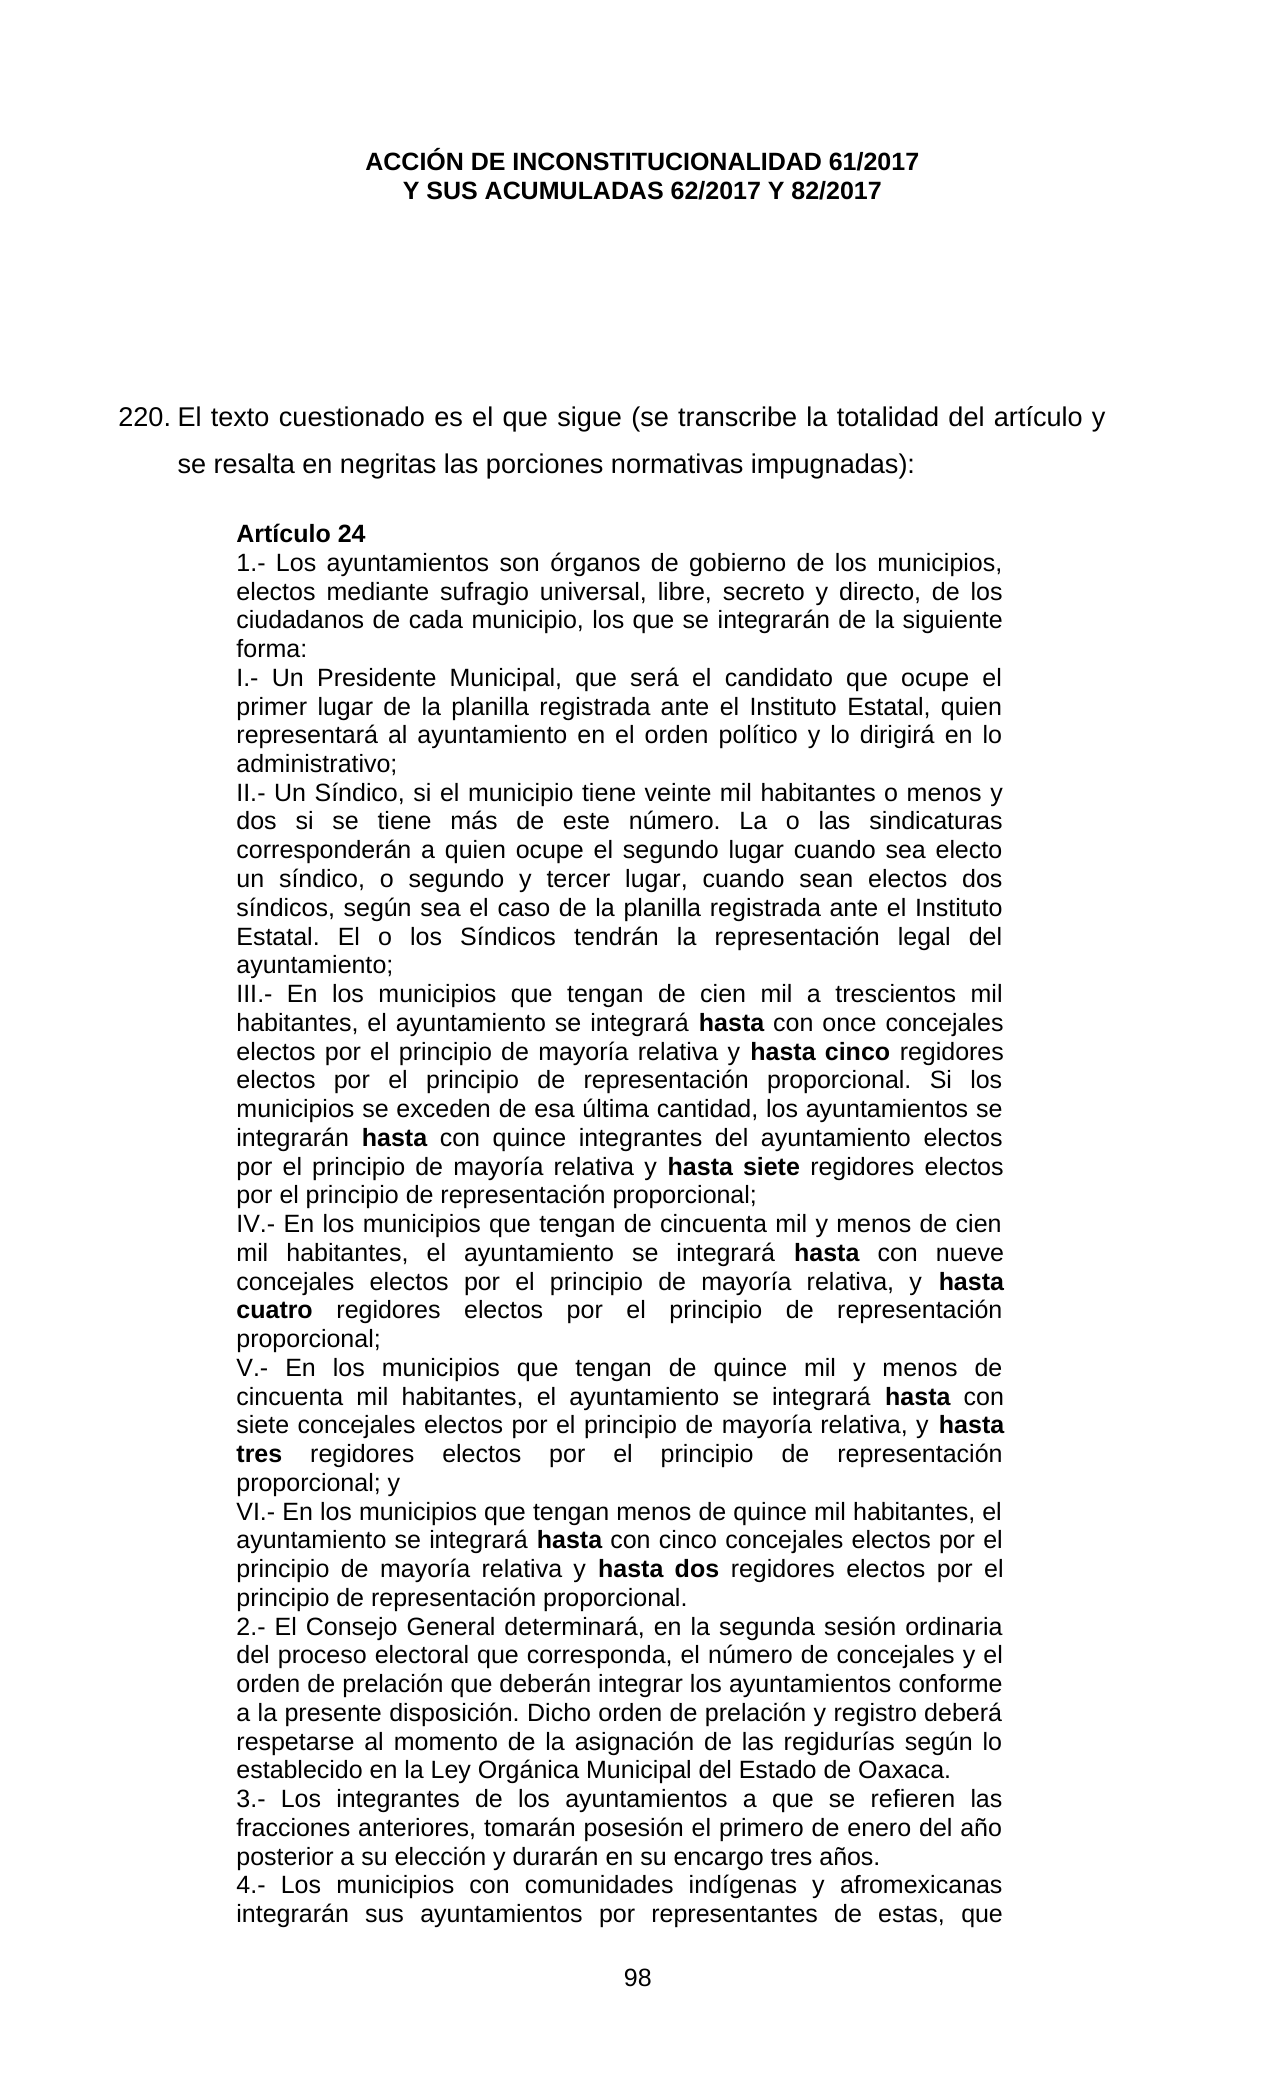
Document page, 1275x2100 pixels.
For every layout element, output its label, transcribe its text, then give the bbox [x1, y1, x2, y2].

text 2.- El Consejo General determinará, en la segunda sesión ordinaria del proceso electoral que corresponda, el número de concejales y el orden de prelación que deberán integrar los ayuntamientos conforme a la presente disposición. Dicho orden de prelación y registro deberá respetarse al momento de la asignación de las regidurías según lo establecido en la Ley Orgánica Municipal del Estado de Oaxaca. [236, 1612, 1004, 1784]
text 1.- Los ayuntamientos son órganos de gobierno de los municipios, electos mediante sufragio universal, libre, secreto y directo, de los ciudadanos de cada municipio, los que se integrarán de la siguiente forma: [236, 548, 1004, 663]
list El texto cuestionado es el que sigue (se transcribe la totalidad del artículo y se resalta en negritas las porciones normativas impugnadas): [118, 401, 1107, 479]
text VI.- En los municipios que tengan menos de quince mil habitantes, el ayuntamiento se integrará hasta con cinco concejales electos por el principio de mayoría relativa y hasta dos regidores electos por el principio de representación proporcional. [236, 1497, 1004, 1612]
text III.- En los municipios que tengan de cien mil a trescientos mil habitantes, el ayuntamiento se integrará hasta con once concejales electos por el principio de mayoría relativa y hasta cinco regidores electos por el principio de representación proporcional. Si los municipios se exceden de esa última cantidad, los ayuntamientos se integrarán hasta con quince integrantes del ayuntamiento electos por el principio de mayoría relativa y hasta siete regidores electos por el principio de representación proporcional; [236, 979, 1004, 1209]
text II.- Un Síndico, si el municipio tiene veinte mil habitantes o menos y dos si se tiene más de este número. La o las sindicaturas corresponderán a quien ocupe el segundo lugar cuando sea electo un síndico, o segundo y tercer lugar, cuando sean electos dos síndicos, según sea el caso de la planilla registrada ante el Instituto Estatal. El o los Síndicos tendrán la representación legal del ayuntamiento; [236, 778, 1004, 979]
text V.- En los municipios que tengan de quince mil y menos de cincuenta mil habitantes, el ayuntamiento se integrará hasta con siete concejales electos por el principio de mayoría relativa, y hasta tres regidores electos por el principio de representación proporcional; y [236, 1353, 1004, 1497]
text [236, 1870, 1004, 1928]
text IV.- En los municipios que tengan de cincuenta mil y menos de cien mil habitantes, el ayuntamiento se integrará hasta con nueve concejales electos por el principio de mayoría relativa, y hasta cuatro regidores electos por el principio de representación proporcional; [236, 1209, 1004, 1353]
text I.- Un Presidente Municipal, que será el candidato que ocupe el primer lugar de la planilla registrada ante el Instituto Estatal, quien representará al ayuntamiento en el orden político y lo dirigirá en lo administrativo; [236, 663, 1004, 778]
text Artículo 24 [236, 519, 1004, 548]
text 3.- Los integrantes de los ayuntamientos a que se refieren las fracciones anteriores, tomarán posesión el primero de enero del año posterior a su elección y durarán en su encargo tres años. [236, 1784, 1004, 1870]
